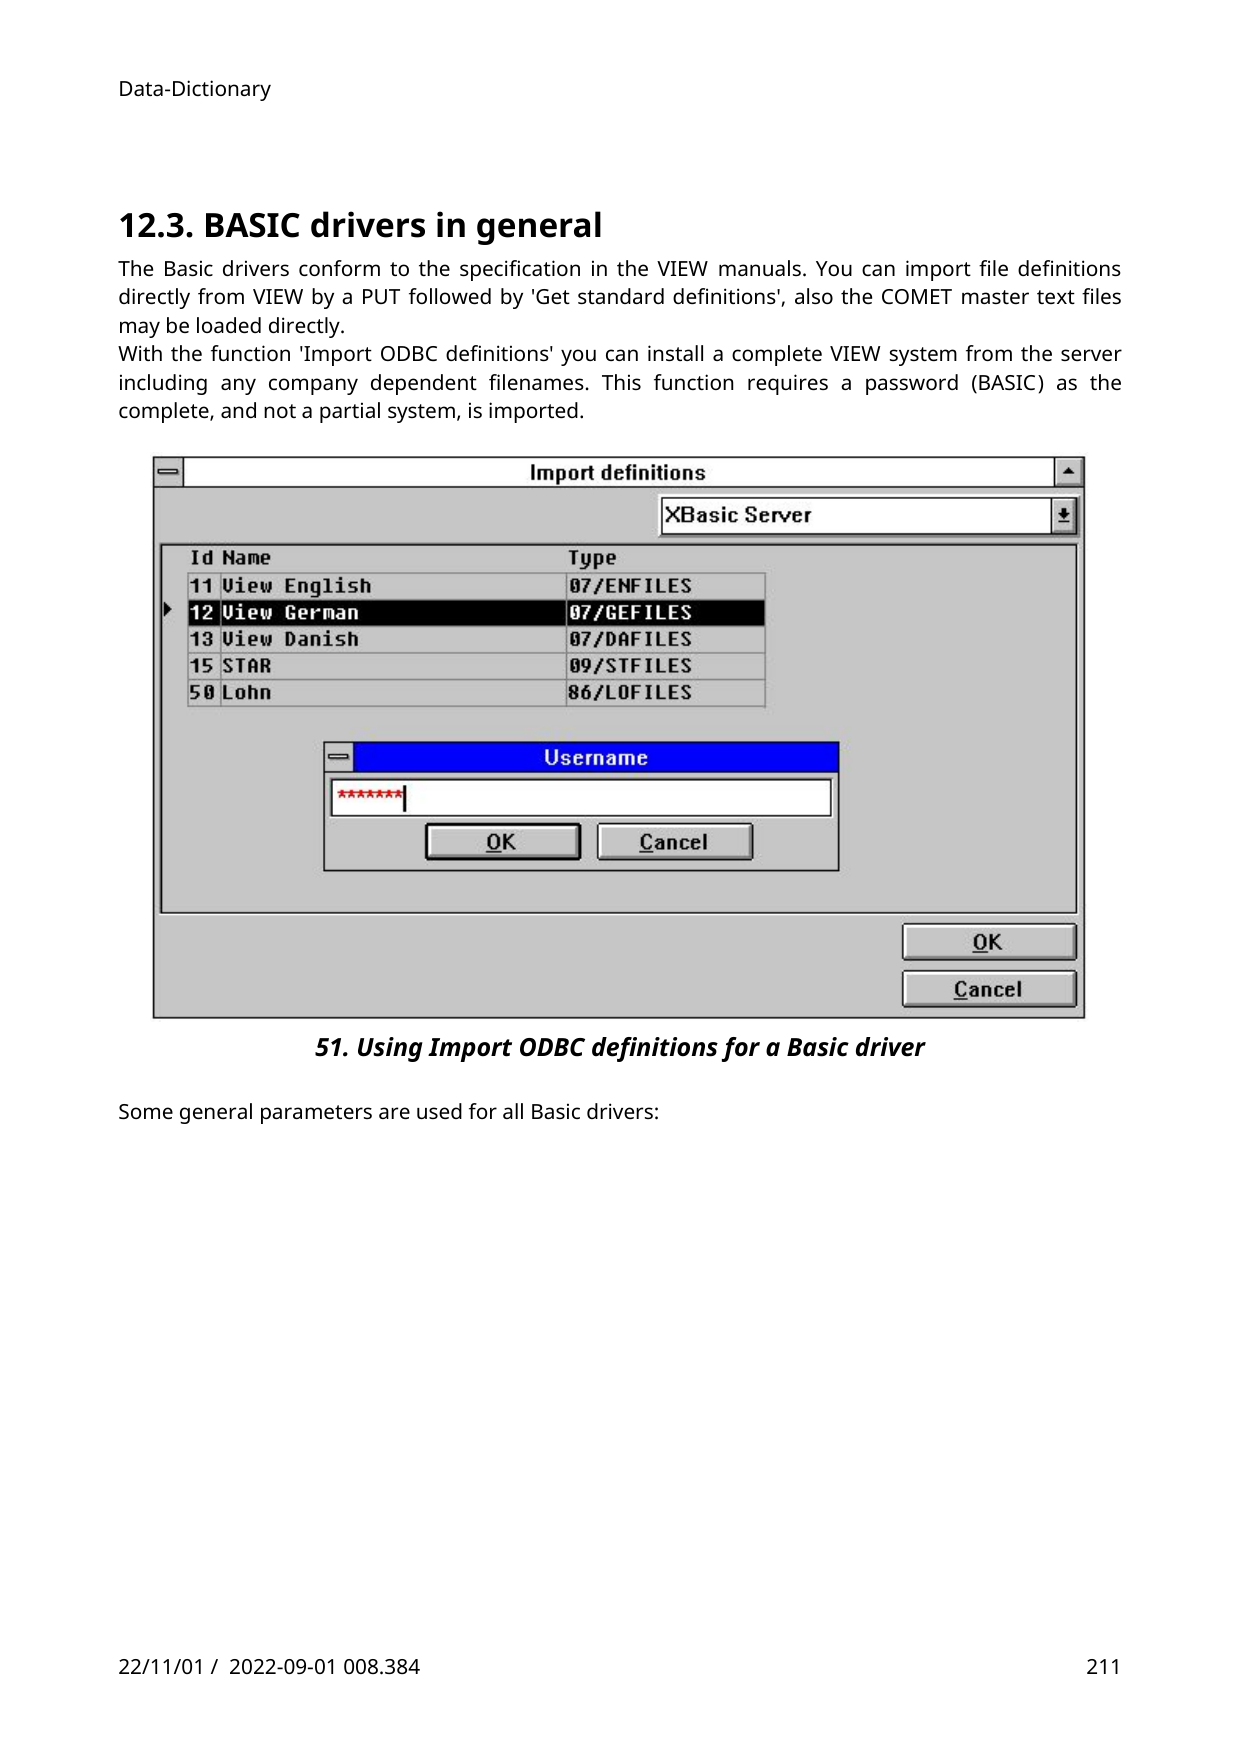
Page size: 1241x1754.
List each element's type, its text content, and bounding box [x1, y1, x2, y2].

text With the function 'Import ODBC definitions' you can install a complete VIEW system from the server including any company dependent filenames. This function requires a password (BASIC) as the complete, and not a partial system, is imported. [118, 339, 1122, 424]
subtitle 51. Using Import ODBC definitions for a Basic driver [118, 1030, 1122, 1064]
picture [150, 452, 1090, 1022]
subtitle 12.3. BASIC drivers in general [118, 202, 1122, 248]
text The Basic drivers conform to the specification in the VIEW manuals. You can import file definitions directly from VIEW by a PUT followed by 'Get standard definitions', also the COMET master text files may be loaded directly. [118, 254, 1122, 339]
text Some general parameters are used for all Basic drivers: [118, 1097, 1122, 1126]
